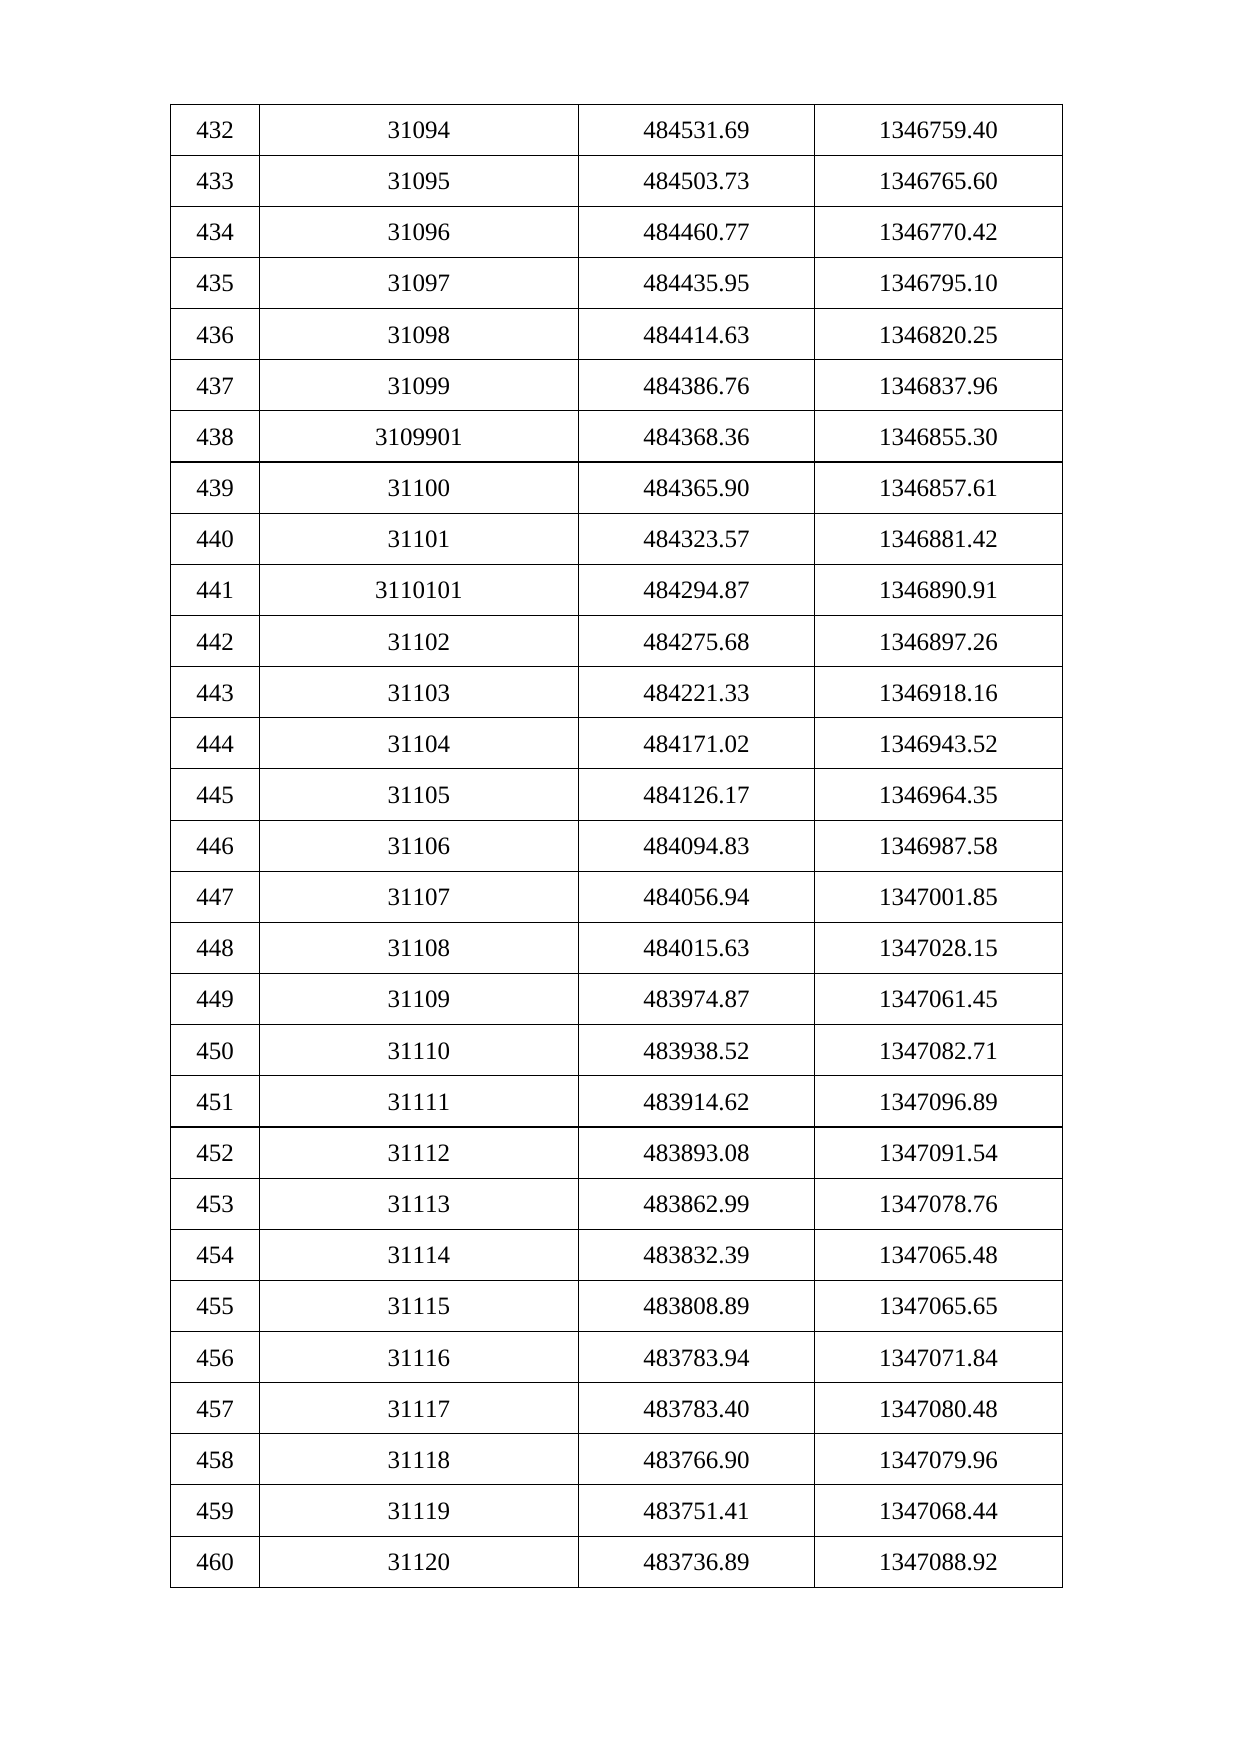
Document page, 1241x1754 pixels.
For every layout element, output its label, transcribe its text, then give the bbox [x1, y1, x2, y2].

table_cell 1347028.15 [815, 923, 1062, 973]
table_cell 483766.90 [579, 1434, 814, 1484]
table_cell 1346855.30 [815, 411, 1062, 461]
table_cell 31105 [260, 769, 578, 819]
table_cell 1347096.89 [815, 1076, 1062, 1126]
table_cell 31111 [260, 1076, 578, 1126]
table_cell [171, 309, 259, 359]
table_cell 483808.89 [579, 1281, 814, 1331]
table_cell 484386.76 [579, 360, 814, 410]
table_cell 1346795.10 [815, 258, 1062, 308]
table_cell 31120 [260, 1537, 578, 1587]
table_cell [171, 1025, 259, 1075]
table_cell [171, 923, 259, 973]
table_cell 484365.90 [579, 463, 814, 513]
table_cell 483862.99 [579, 1179, 814, 1229]
table_cell 1347001.85 [815, 872, 1062, 922]
table_cell 31106 [260, 821, 578, 871]
table_cell [171, 1434, 259, 1484]
table_cell 484126.17 [579, 769, 814, 819]
table_cell 483751.41 [579, 1485, 814, 1536]
table_cell 1347080.48 [815, 1383, 1062, 1433]
table_cell 31104 [260, 718, 578, 768]
table_cell 484275.68 [579, 616, 814, 666]
table_cell 31110 [260, 1025, 578, 1075]
table_cell [171, 565, 259, 615]
table_cell [171, 156, 259, 206]
table_cell [171, 718, 259, 768]
table_cell 31101 [260, 514, 578, 564]
table_cell 483736.89 [579, 1537, 814, 1587]
table_cell 1346881.42 [815, 514, 1062, 564]
table_cell 1347078.76 [815, 1179, 1062, 1229]
table_cell [171, 463, 259, 513]
table_cell 1346943.52 [815, 718, 1062, 768]
table_cell [171, 821, 259, 871]
table_cell 31116 [260, 1332, 578, 1382]
table_cell 1346759.40 [815, 105, 1062, 154]
table_cell 1347082.71 [815, 1025, 1062, 1075]
table_cell [171, 1383, 259, 1433]
table_cell [171, 974, 259, 1024]
table_cell 1346837.96 [815, 360, 1062, 410]
table_cell 1346770.42 [815, 207, 1062, 257]
table_cell 1346820.25 [815, 309, 1062, 359]
table_cell 31103 [260, 667, 578, 717]
table_cell [171, 1230, 259, 1280]
table_cell 31119 [260, 1485, 578, 1536]
table_cell 31098 [260, 309, 578, 359]
table_cell 484503.73 [579, 156, 814, 206]
table_cell [171, 1332, 259, 1382]
table_cell 484094.83 [579, 821, 814, 871]
table_cell [171, 616, 259, 666]
table_cell 483783.94 [579, 1332, 814, 1382]
table_cell [171, 105, 259, 154]
table_cell 31113 [260, 1179, 578, 1229]
table_cell 1347091.54 [815, 1128, 1062, 1177]
table_cell 484221.33 [579, 667, 814, 717]
table_cell 31109 [260, 974, 578, 1024]
table_cell [171, 1076, 259, 1126]
table_cell [171, 1537, 259, 1587]
table_cell 31097 [260, 258, 578, 308]
table_cell 484294.87 [579, 565, 814, 615]
table_cell [171, 1179, 259, 1229]
table_cell [171, 207, 259, 257]
table_cell 483893.08 [579, 1128, 814, 1177]
table_cell 1346964.35 [815, 769, 1062, 819]
table_cell 1346897.26 [815, 616, 1062, 666]
table_cell 484435.95 [579, 258, 814, 308]
table_cell 31102 [260, 616, 578, 666]
table_cell [171, 514, 259, 564]
table_cell [171, 872, 259, 922]
table_cell 31118 [260, 1434, 578, 1484]
table_cell 483832.39 [579, 1230, 814, 1280]
table_cell 484414.63 [579, 309, 814, 359]
table_cell 3110101 [260, 565, 578, 615]
table_cell 1347071.84 [815, 1332, 1062, 1382]
table_cell 31108 [260, 923, 578, 973]
table_cell 1347065.48 [815, 1230, 1062, 1280]
table_cell 31099 [260, 360, 578, 410]
table_cell [171, 1485, 259, 1536]
table_cell 3109901 [260, 411, 578, 461]
table_cell 1346987.58 [815, 821, 1062, 871]
table_cell 31112 [260, 1128, 578, 1177]
table_cell [171, 1281, 259, 1331]
table_cell [171, 1128, 259, 1177]
table_cell 1346857.61 [815, 463, 1062, 513]
table_cell 483974.87 [579, 974, 814, 1024]
table_cell 1346890.91 [815, 565, 1062, 615]
table_cell 31100 [260, 463, 578, 513]
table_cell 1346918.16 [815, 667, 1062, 717]
table_cell [171, 258, 259, 308]
table_cell 31115 [260, 1281, 578, 1331]
table_cell [171, 769, 259, 819]
table_cell 484531.69 [579, 105, 814, 154]
table_cell 484323.57 [579, 514, 814, 564]
table_cell 31096 [260, 207, 578, 257]
table_cell 483914.62 [579, 1076, 814, 1126]
table_cell [171, 411, 259, 461]
table_cell 484015.63 [579, 923, 814, 973]
table_cell 31114 [260, 1230, 578, 1280]
table_cell [171, 667, 259, 717]
table_cell 31117 [260, 1383, 578, 1433]
table_cell 31107 [260, 872, 578, 922]
table_cell 1347088.92 [815, 1537, 1062, 1587]
table_cell 1347061.45 [815, 974, 1062, 1024]
table_cell 1347065.65 [815, 1281, 1062, 1331]
table_cell 483938.52 [579, 1025, 814, 1075]
table_cell 484460.77 [579, 207, 814, 257]
table_cell 483783.40 [579, 1383, 814, 1433]
table_cell 484056.94 [579, 872, 814, 922]
table_cell 31095 [260, 156, 578, 206]
table_cell 31094 [260, 105, 578, 154]
table_cell [171, 360, 259, 410]
table_cell 484368.36 [579, 411, 814, 461]
table_cell 1347068.44 [815, 1485, 1062, 1536]
table_cell 1346765.60 [815, 156, 1062, 206]
table_cell 484171.02 [579, 718, 814, 768]
table_cell 1347079.96 [815, 1434, 1062, 1484]
